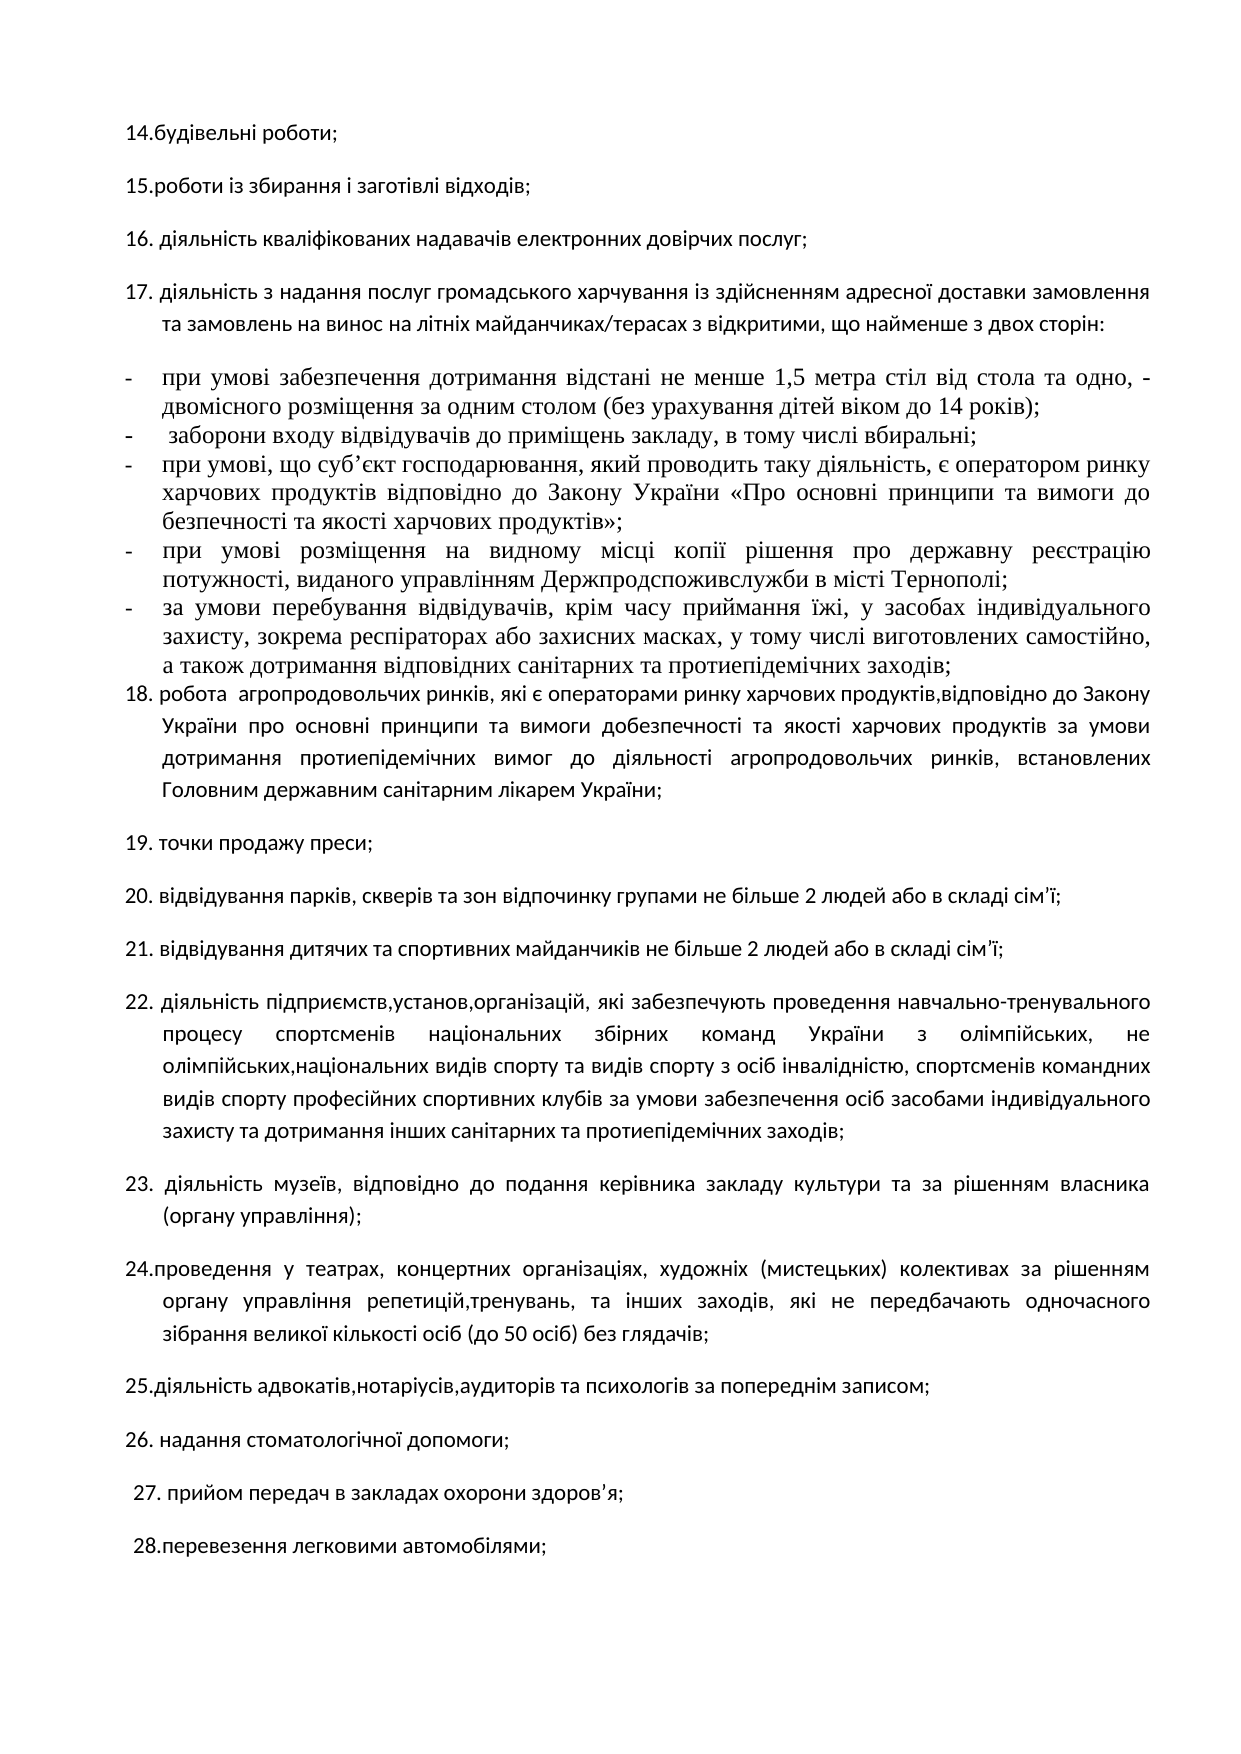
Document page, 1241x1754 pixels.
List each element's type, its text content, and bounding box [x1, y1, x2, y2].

text 27. прийом передач в закладах охорони здоров’я; [133, 1478, 1152, 1506]
text 22. діяльність підприємств,установ,організацій, які забезпечують проведення навчально-тренувального процесу спортсменів національних збірних команд України з олімпійських, не олімпійських,національних видів спорту та видів спорту з осіб інвалідністю, спортсменів командних видів спорту професійних спортивних клубів за умови забезпечення осіб засобами індивідуального захисту та дотримання інших санітарних та протиепідемічних заходів; [125, 987, 1152, 1144]
text 21. відвідування дитячих та спортивних майданчиків не більше 2 людей або в складі сім’ї; [125, 934, 1152, 962]
list за умови перебування відвідувачів, крім часу приймання їжі, у засобах індивідуального захисту, зокрема респіраторах або захисних масках, у тому числі виготовлених самостійно, а також дотримання відповідних санітарних та протиепідемічних заходів; [125, 592, 1152, 679]
text 15.роботи із збирання і заготівлі відходів; [125, 171, 1152, 199]
list при умові розміщення на видному місці копії рішення про державну реєстрацію потужності, виданого управлінням Держпродспоживслужби в місті Тернополі; [125, 535, 1152, 592]
list при умові, що суб’єкт господарювання, який проводить таку діяльність, є оператором ринку харчових продуктів відповідно до Закону України «Про основні принципи та вимоги до безпечності та якості харчових продуктів»; [124, 449, 1152, 535]
list заборони входу відвідувачів до приміщень закладу, в тому числі вбиральні; [124, 420, 1152, 449]
text 17. діяльність з надання послуг громадського харчування із здійсненням адресної доставки замовлення та замовлень на винос на літніх майданчиках/терасах з відкритими, що найменше з двох сторін: [124, 277, 1152, 337]
text 19. точки продажу преси; [124, 828, 1152, 856]
text 14.будівельні роботи; [125, 118, 1152, 146]
text 18. робота агропродовольчих ринків, які є операторами ринку харчових продуктів,відповідно до Закону України про основні принципи та вимоги добезпечності та якості харчових продуктів за умови дотримання протиепідемічних вимог до діяльності агропродовольчих ринків, встановлених Головним державним санітарним лікарем України; [124, 679, 1152, 803]
text 24.проведення у театрах, концертних організаціях, художніх (мистецьких) колективах за рішенням органу управління репетицій,тренувань, та інших заходів, які не передбачають одночасного зібрання великої кількості осіб (до 50 осіб) без глядачів; [125, 1254, 1152, 1347]
text 25.діяльність адвокатів,нотаріусів,аудиторів та психологів за попереднім записом; [125, 1372, 1152, 1400]
text 28.перевезення легковими автомобілями; [133, 1531, 1152, 1559]
text 20. відвідування парків, скверів та зон відпочинку групами не більше 2 людей або в складі сім’ї; [124, 881, 1152, 909]
list при умові забезпечення дотримання відстані не менше 1,5 метра стіл від стола та одно, -двомісного розміщення за одним столом (без урахування дітей віком до 14 років); [124, 362, 1152, 420]
text 26. надання стоматологічної допомоги; [125, 1425, 1152, 1453]
text 23. діяльність музеїв, відповідно до подання керівника закладу культури та за рішенням власника (органу управління); [125, 1169, 1152, 1229]
text 16. діяльність кваліфікованих надавачів електронних довірчих послуг; [125, 224, 1152, 252]
